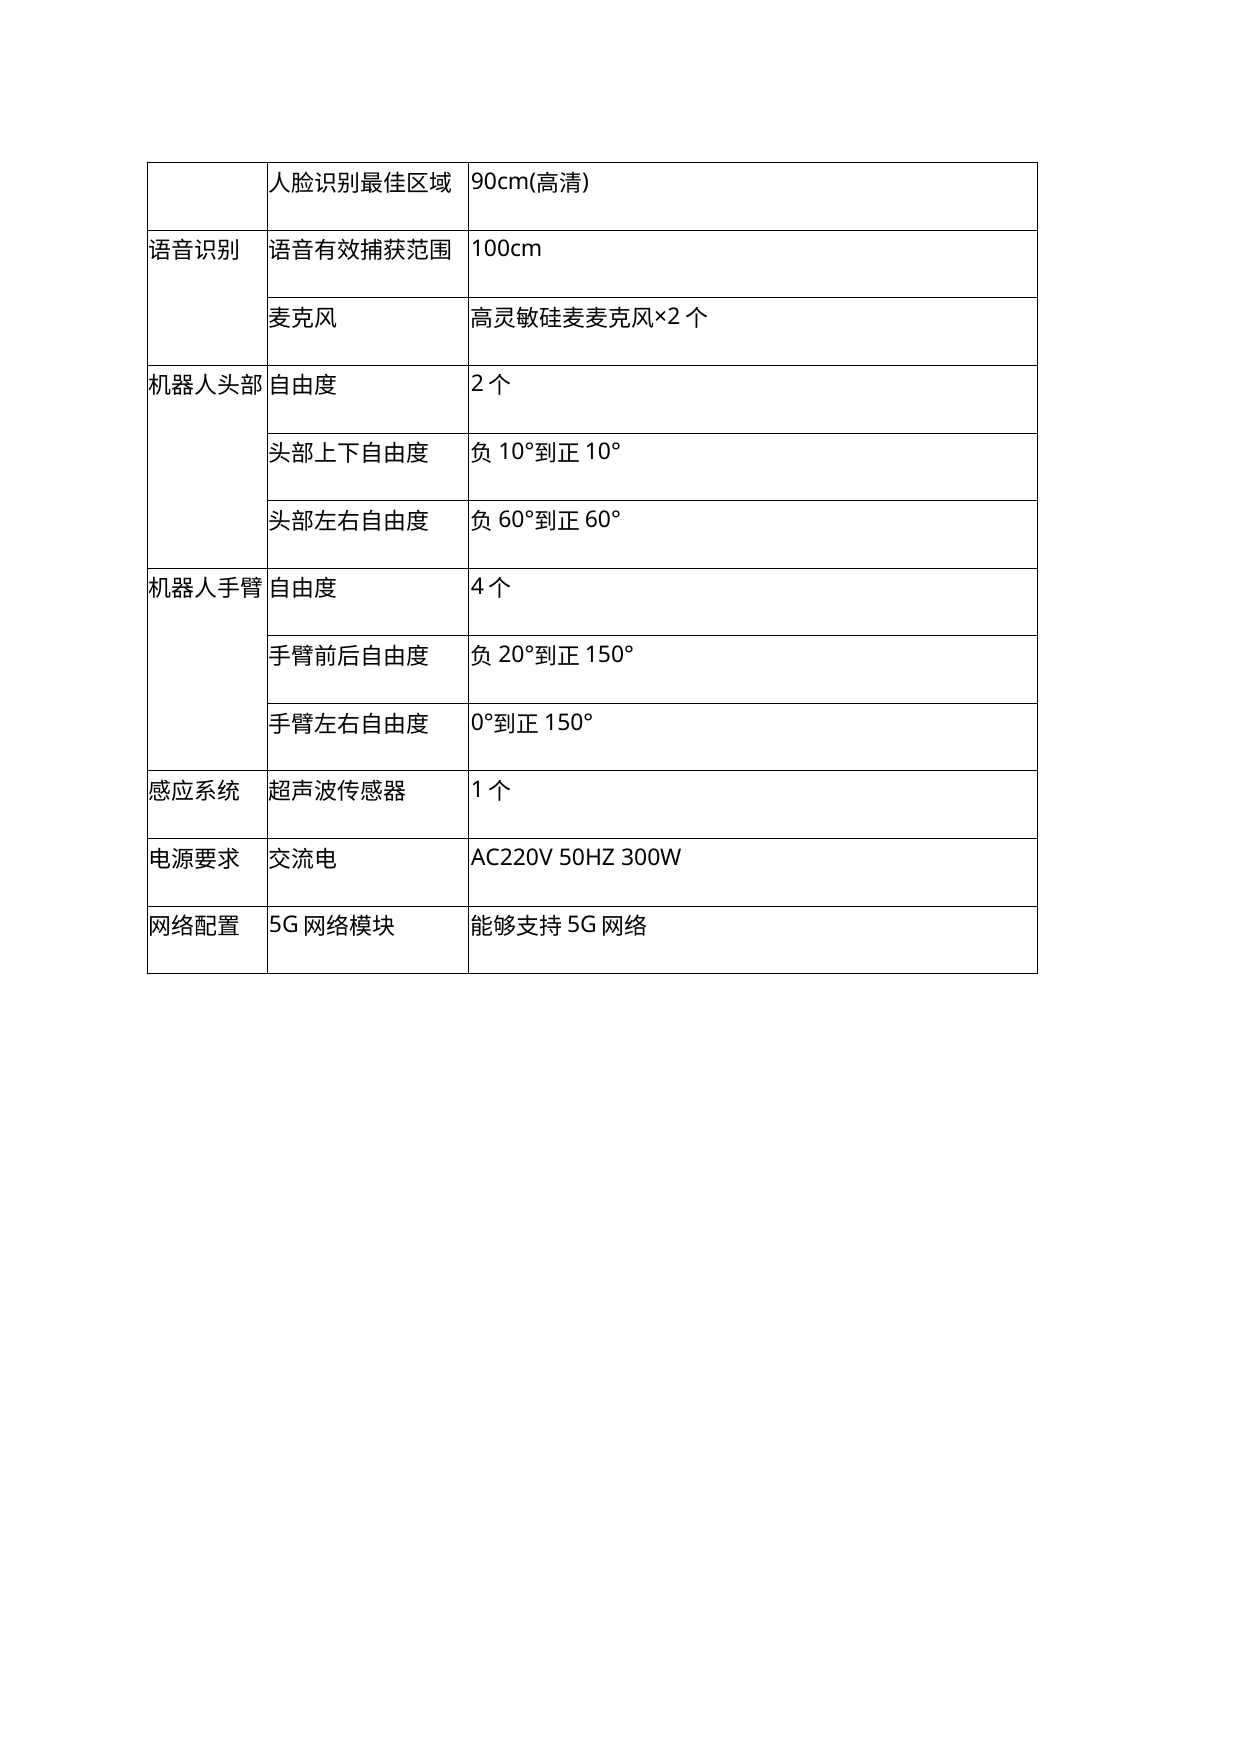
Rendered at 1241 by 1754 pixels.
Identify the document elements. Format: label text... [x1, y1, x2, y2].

table_cell 人脸识别最佳区域 [268, 163, 468, 229]
table_cell 语音识别 [148, 231, 267, 365]
table_cell 4个 [469, 569, 1037, 635]
table_cell 高灵敏硅麦麦克风×2个 [469, 298, 1037, 365]
table_cell 1个 [469, 771, 1037, 838]
table_cell 自由度 [268, 366, 468, 432]
table_cell 0°到正150° [469, 704, 1037, 770]
table_cell 语音有效捕获范围 [268, 231, 468, 297]
table_cell 交流电 [268, 839, 468, 906]
table_cell 电源要求 [148, 839, 267, 906]
table_cell 机器人手臂 [148, 569, 267, 770]
table_cell 2个 [469, 366, 1037, 432]
table_cell 头部左右自由度 [268, 501, 468, 568]
table_cell 5G网络模块 [268, 907, 468, 973]
table_cell 手臂左右自由度 [268, 704, 468, 770]
table_cell 负10°到正10° [469, 434, 1037, 500]
table_cell 能够支持5G网络 [469, 907, 1037, 973]
table_cell AC220V 50HZ 300W [469, 839, 1037, 906]
table_cell 负60°到正60° [469, 501, 1037, 568]
table_cell 自由度 [268, 569, 468, 635]
table_cell 网络配置 [148, 907, 267, 973]
table_cell 麦克风 [268, 298, 468, 365]
table_cell 100cm [469, 231, 1037, 297]
table_cell 90cm(高清) [469, 163, 1037, 229]
table_cell 头部上下自由度 [268, 434, 468, 500]
table_cell 感应系统 [148, 771, 267, 838]
table_cell 超声波传感器 [268, 771, 468, 838]
table_cell 负20°到正150° [469, 636, 1037, 703]
table_cell 机器人头部 [148, 366, 267, 568]
table_cell 手臂前后自由度 [268, 636, 468, 703]
